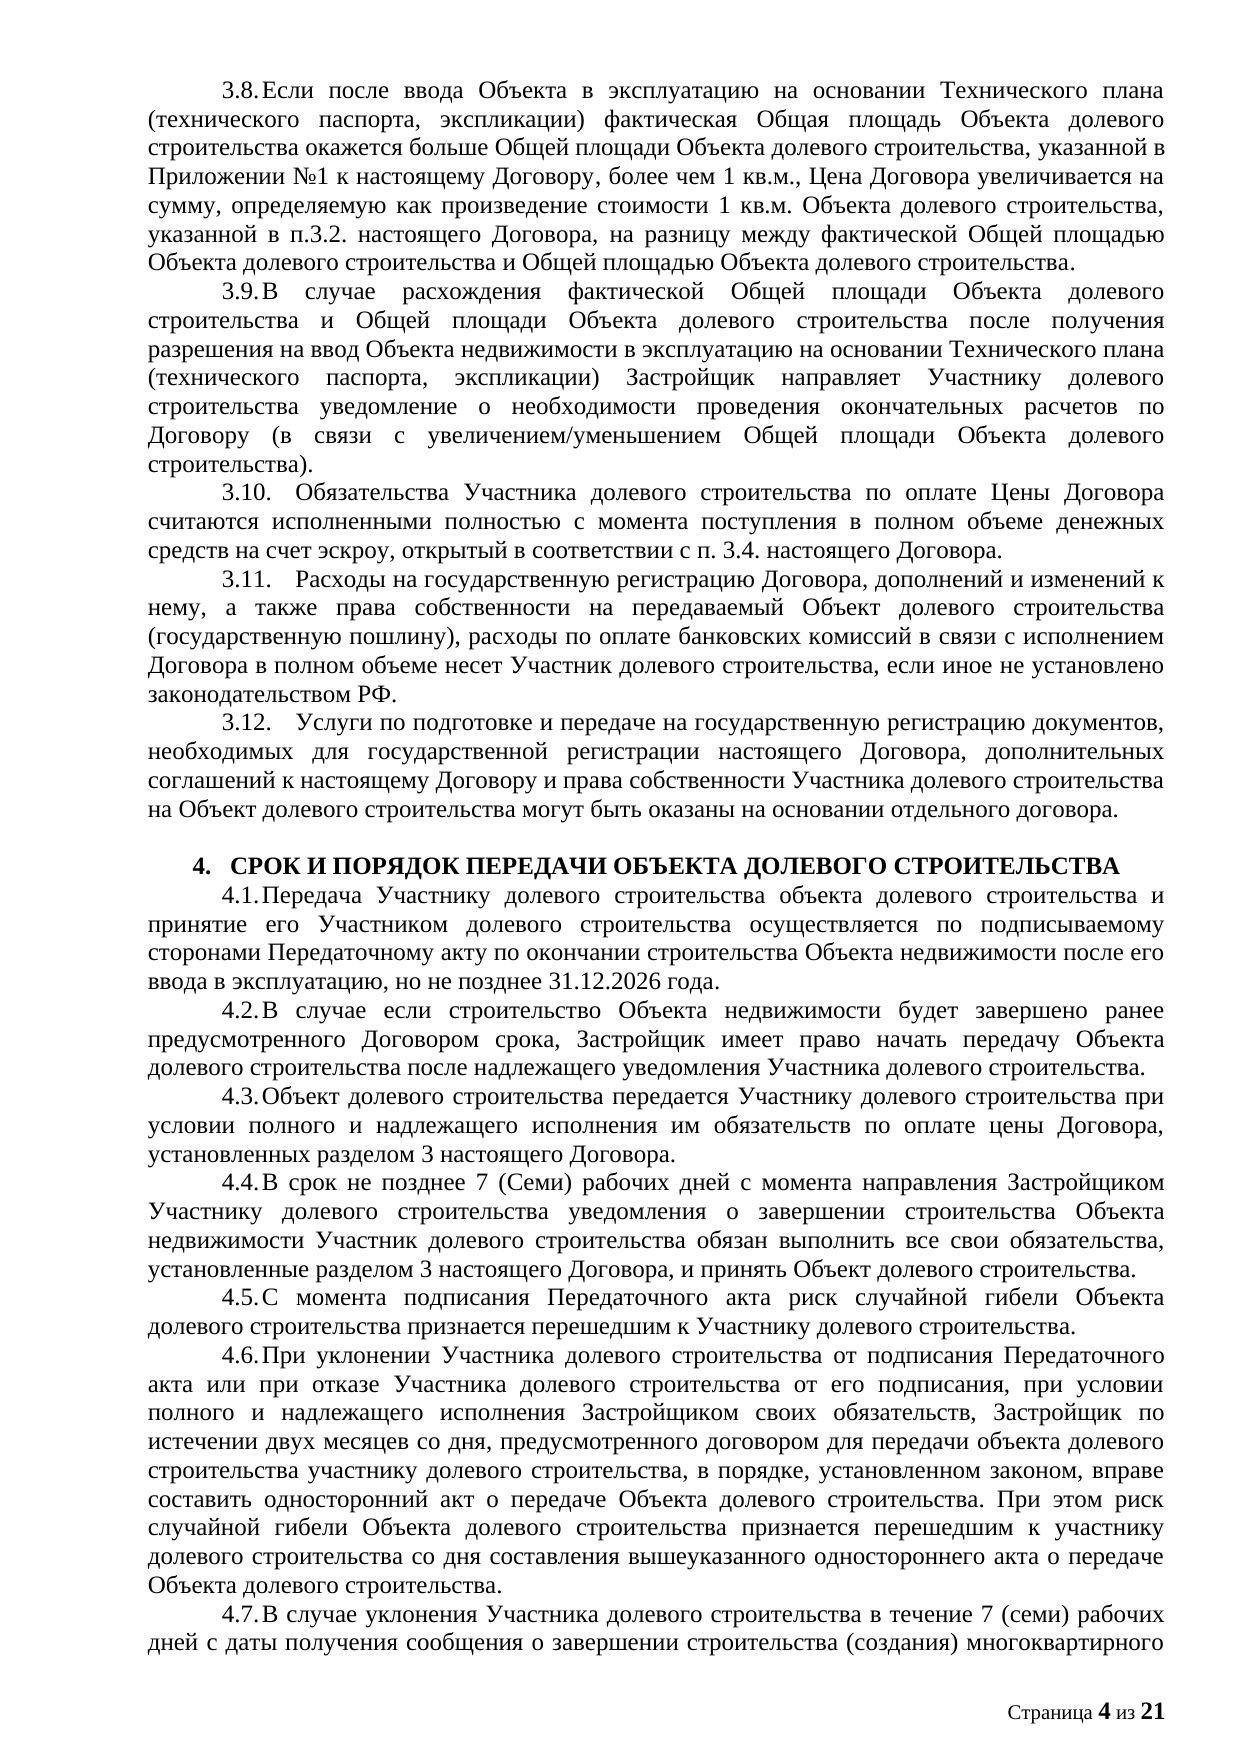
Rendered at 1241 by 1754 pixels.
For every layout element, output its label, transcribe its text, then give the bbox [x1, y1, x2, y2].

list Услуги по подготовке и передаче на государственную регистрацию документов, необходимых для государственной регистрации настоящего Договора, дополнительных соглашений к настоящему Договору и права собственности Участника долевого строительства на Объект долевого строительства могут быть оказаны на основании отдельного договора. [148, 707, 1165, 822]
list Передача Участнику долевого строительства объекта долевого строительства и принятие его Участником долевого строительства осуществляется по подписываемому сторонами Передаточному акту по окончании строительства Объекта недвижимости после его ввода в эксплуатацию, но не позднее 31.12.2026 года. [148, 880, 1165, 995]
list С момента подписания Передаточного акта риск случайной гибели Объекта долевого строительства признается перешедшим к Участнику долевого строительства. [148, 1282, 1165, 1340]
list Расходы на государственную регистрацию Договора, дополнений и изменений к нему, а также права собственности на передаваемый Объект долевого строительства (государственную пошлину), расходы по оплате банковских комиссий в связи с исполнением Договора в полном объеме несет Участник долевого строительства, если иное не установлено законодательством РФ. [148, 564, 1165, 707]
list Объект долевого строительства передается Участнику долевого строительства при условии полного и надлежащего исполнения им обязательств по оплате цены Договора, установленных разделом 3 настоящего Договора. [148, 1081, 1165, 1167]
list В случае расхождения фактической Общей площади Объекта долевого строительства и Общей площади Объекта долевого строительства после получения разрешения на ввод Объекта недвижимости в эксплуатацию на основании Технического плана (технического паспорта, экспликации) Застройщик направляет Участнику долевого строительства уведомление о необходимости проведения окончательных расчетов по Договору (в связи с увеличением/уменьшением Общей площади Объекта долевого строительства). [148, 276, 1165, 477]
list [148, 1599, 1165, 1656]
list СРОК И ПОРЯДОК ПЕРЕДАЧИ ОБЪЕКТА ДОЛЕВОГО СТРОИТЕЛЬСТВА [148, 851, 1165, 880]
list Если после ввода Объекта в эксплуатацию на основании Технического плана (технического паспорта, экспликации) фактическая Общая площадь Объекта долевого строительства окажется больше Общей площади Объекта долевого строительства, указанной в Приложении №1 к настоящему Договору, более чем 1 кв.м., Цена Договора увеличивается на сумму, определяемую как произведение стоимости 1 кв.м. Объекта долевого строительства, указанной в п.3.2. настоящего Договора, на разницу между фактической Общей площадью Объекта долевого строительства и Общей площадью Объекта долевого строительства. [148, 75, 1165, 276]
list В срок не позднее 7 (Семи) рабочих дней с момента направления Застройщиком Участнику долевого строительства уведомления о завершении строительства Объекта недвижимости Участник долевого строительства обязан выполнить все свои обязательства, установленные разделом 3 настоящего Договора, и принять Объект долевого строительства. [148, 1167, 1165, 1282]
list При уклонении Участника долевого строительства от подписания Передаточного акта или при отказе Участника долевого строительства от его подписания, при условии полного и надлежащего исполнения Застройщиком своих обязательств, Застройщик по истечении двух месяцев со дня, предусмотренного договором для передачи объекта долевого строительства участнику долевого строительства, в порядке, установленном законом, вправе составить односторонний акт о передаче Объекта долевого строительства. При этом риск случайной гибели Объекта долевого строительства признается перешедшим к участнику долевого строительства со дня составления вышеуказанного одностороннего акта о передаче Объекта долевого строительства. [148, 1340, 1165, 1599]
list Обязательства Участника долевого строительства по оплате Цены Договора считаются исполненными полностью с момента поступления в полном объеме денежных средств на счет эскроу, открытый в соответствии с п. 3.4. настоящего Договора. [148, 477, 1165, 564]
list В случае если строительство Объекта недвижимости будет завершено ранее предусмотренного Договором срока, Застройщик имеет право начать передачу Объекта долевого строительства после надлежащего уведомления Участника долевого строительства. [148, 995, 1165, 1081]
